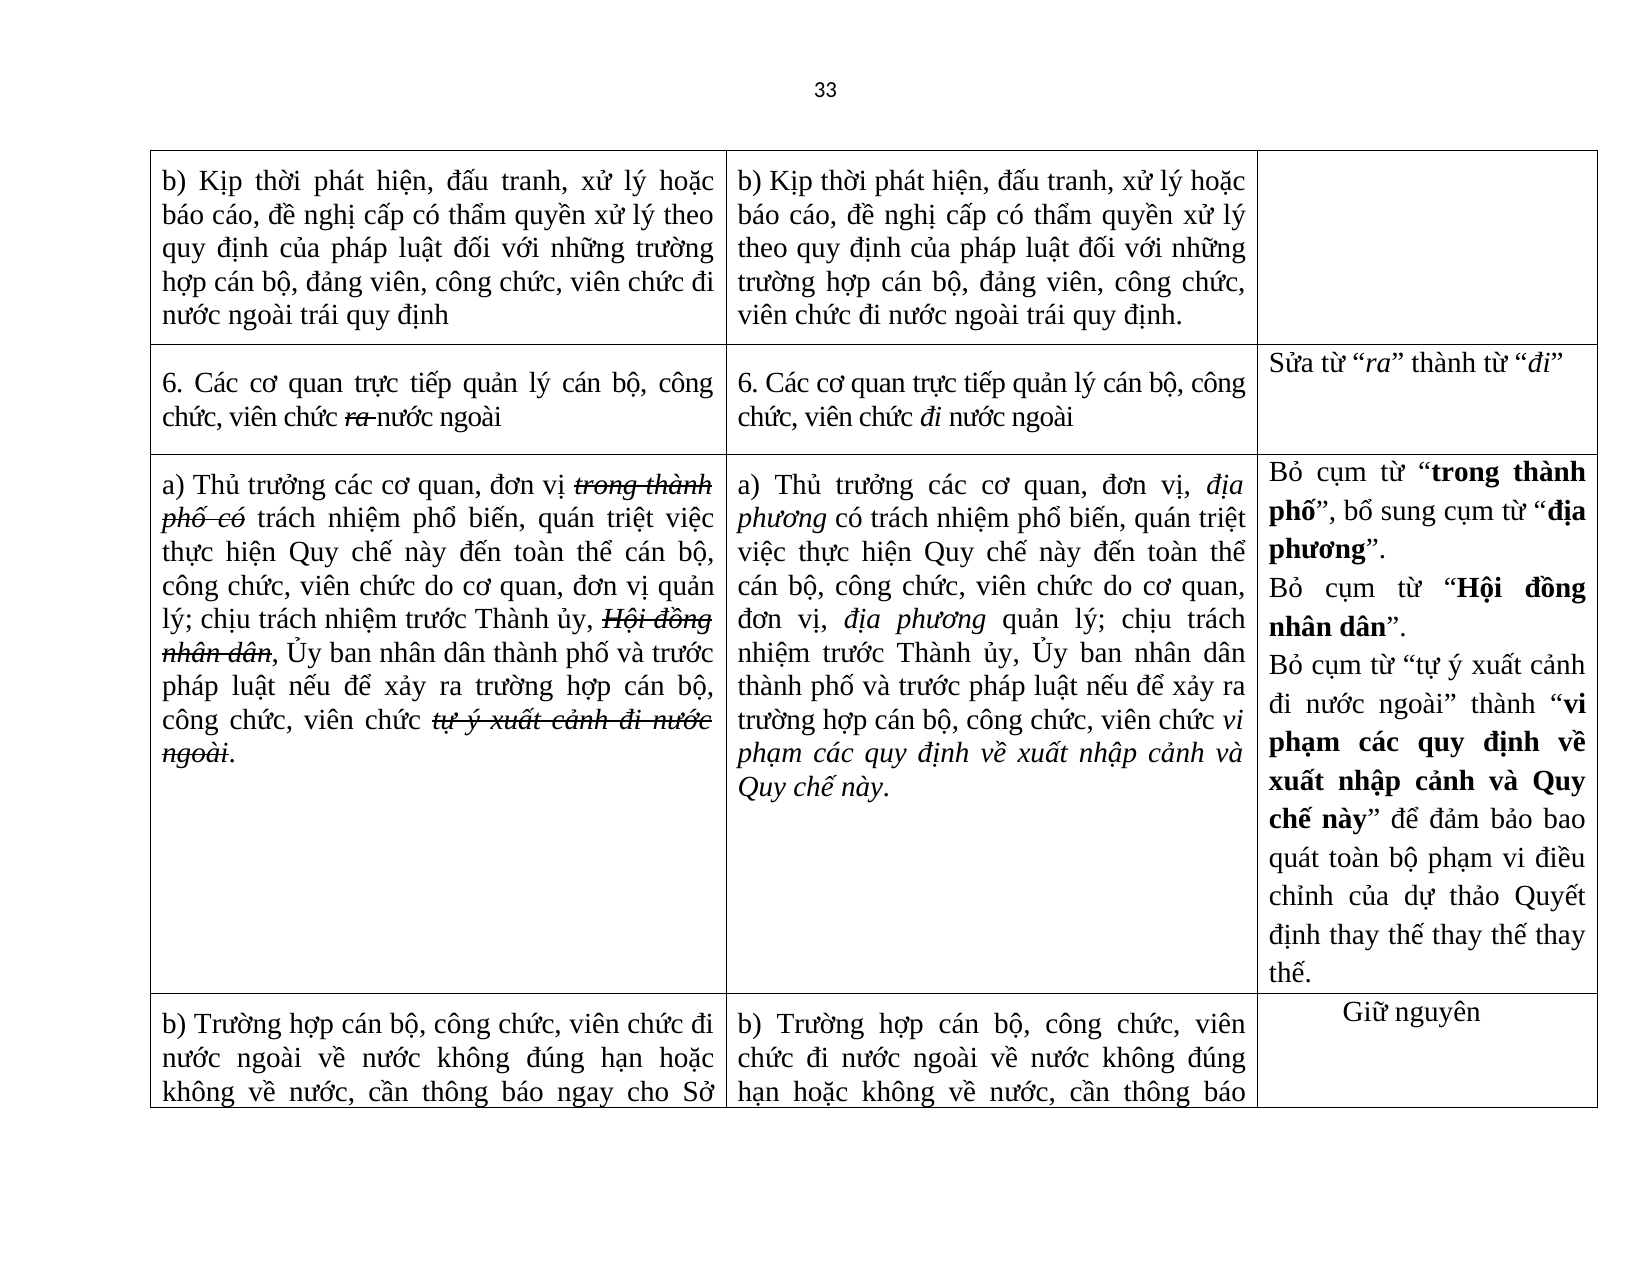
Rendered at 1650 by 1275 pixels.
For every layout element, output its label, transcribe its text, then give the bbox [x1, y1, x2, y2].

table_cell 6. Các cơ quan trực tiếp quản lý cán bộ, công chức, viên chức ra nước ngoài [151, 345, 726, 453]
table_cell Sửa từ “ra” thành từ “đi” [1258, 345, 1597, 453]
table_cell 6. Các cơ quan trực tiếp quản lý cán bộ, công chức, viên chức đi nước ngoài [727, 345, 1257, 453]
table_cell Bỏ cụm từ “trong thành phố”, bổ sung cụm từ “địa phương”. Bỏ cụm từ “Hội đồng nhân dân”. Bỏ cụm từ “tự ý xuất cảnh đi nước ngoài” thành “vi phạm các quy định về xuất nhập cảnh và Quy chế này” để đảm bảo bao quát toàn bộ phạm vi điều chỉnh của dự thảo Quyết định thay thế thay thế thay thế. [1258, 455, 1597, 993]
table_cell a) Thủ trưởng các cơ quan, đơn vị trong thành phố có trách nhiệm phổ biến, quán triệt việc thực hiện Quy chế này đến toàn thể cán bộ, công chức, viên chức do cơ quan, đơn vị quản lý; chịu trách nhiệm trước Thành ủy, Hội đồng nhân dân, Ủy ban nhân dân thành phố và trước pháp luật nếu để xảy ra trường hợp cán bộ, công chức, viên chức tự ý xuất cảnh đi nước ngoài. [151, 455, 726, 993]
table_cell Giữ nguyên [1258, 994, 1597, 1107]
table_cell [727, 994, 1257, 1107]
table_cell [151, 994, 726, 1107]
table_cell b) Kịp thời phát hiện, đấu tranh, xử lý hoặc báo cáo, đề nghị cấp có thẩm quyền xử lý theo quy định của pháp luật đối với những trường hợp cán bộ, đảng viên, công chức, viên chức đi nước ngoài trái quy định [151, 151, 726, 344]
table_cell b) Kịp thời phát hiện, đấu tranh, xử lý hoặc báo cáo, đề nghị cấp có thẩm quyền xử lý theo quy định của pháp luật đối với những trường hợp cán bộ, đảng viên, công chức, viên chức đi nước ngoài trái quy định. [727, 151, 1257, 344]
table_cell [1258, 151, 1597, 344]
table_cell a) Thủ trưởng các cơ quan, đơn vị, địa phương có trách nhiệm phổ biến, quán triệt việc thực hiện Quy chế này đến toàn thể cán bộ, công chức, viên chức do cơ quan, đơn vị, địa phương quản lý; chịu trách nhiệm trước Thành ủy, Ủy ban nhân dân thành phố và trước pháp luật nếu để xảy ra trường hợp cán bộ, công chức, viên chức vi phạm các quy định về xuất nhập cảnh và Quy chế này. [727, 455, 1257, 993]
